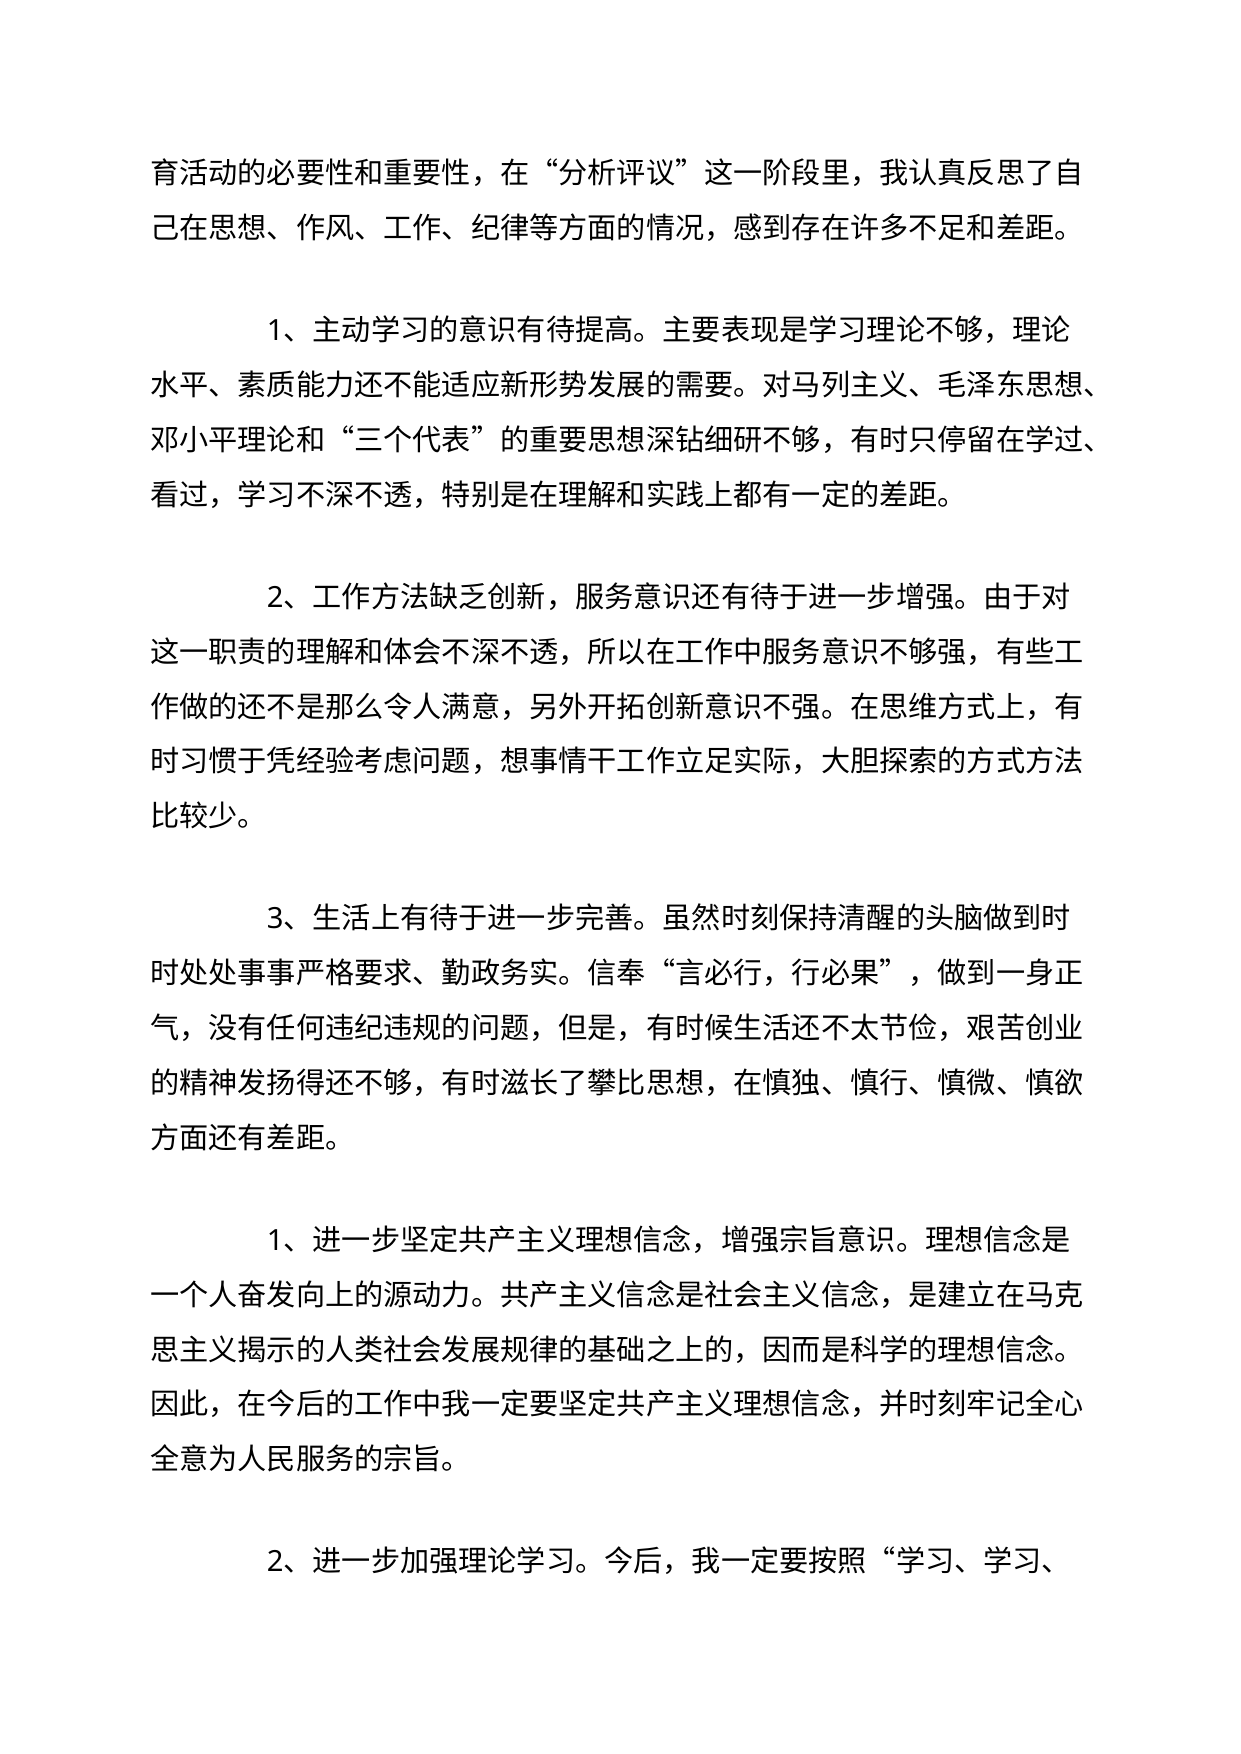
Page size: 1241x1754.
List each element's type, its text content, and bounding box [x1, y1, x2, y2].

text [150, 150, 1090, 247]
text 3、生活上有待于进一步完善。虽然时刻保持清醒的头脑做到时时处处事事严格要求、勤政务实。信奉“言必行，行必果”，做到一身正气，没有任何违纪违规的问题，但是，有时候生活还不太节俭，艰苦创业的精神发扬得还不够，有时滋长了攀比思想，在慎独、慎行、慎微、慎欲方面还有差距。 [150, 895, 1090, 1157]
text 1、主动学习的意识有待提高。主要表现是学习理论不够，理论水平、素质能力还不能适应新形势发展的需要。对马列主义、毛泽东思想、邓小平理论和“三个代表”的重要思想深钻细研不够，有时只停留在学过、看过，学习不深不透，特别是在理解和实践上都有一定的差距。 [150, 307, 1090, 514]
text 2、工作方法缺乏创新，服务意识还有待于进一步增强。由于对这一职责的理解和体会不深不透，所以在工作中服务意识不够强，有些工作做的还不是那么令人满意，另外开拓创新意识不强。在思维方式上，有时习惯于凭经验考虑问题，想事情干工作立足实际，大胆探索的方式方法比较少。 [150, 573, 1090, 835]
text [150, 1538, 1090, 1580]
text 1、进一步坚定共产主义理想信念，增强宗旨意识。理想信念是一个人奋发向上的源动力。共产主义信念是社会主义信念，是建立在马克思主义揭示的人类社会发展规律的基础之上的，因而是科学的理想信念。因此，在今后的工作中我一定要坚定共产主义理想信念，并时刻牢记全心全意为人民服务的宗旨。 [150, 1216, 1090, 1478]
